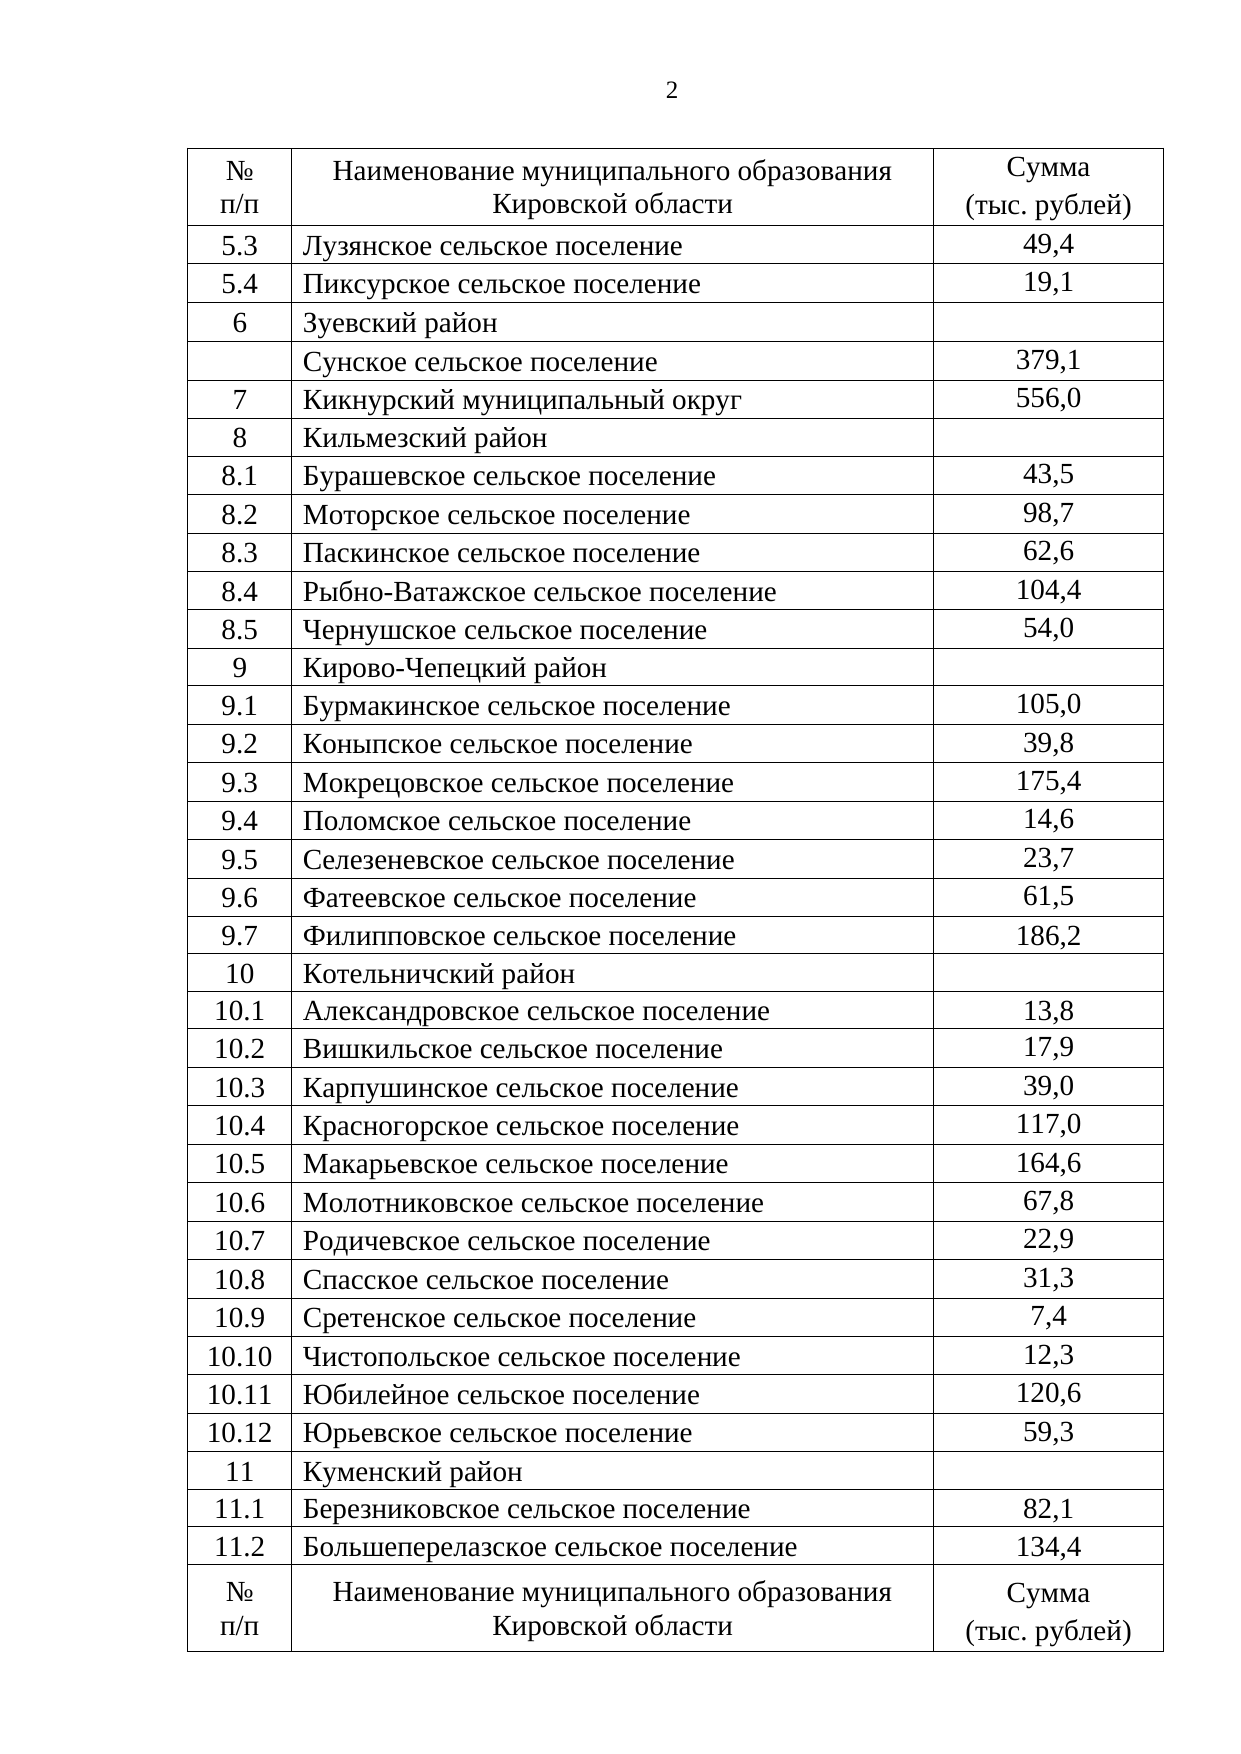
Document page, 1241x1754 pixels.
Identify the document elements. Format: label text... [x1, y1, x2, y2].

table_cell [188, 342, 291, 379]
table_cell 10.7 [188, 1222, 291, 1259]
table_cell 10.3 [188, 1068, 291, 1105]
table_cell [934, 954, 1163, 991]
table_cell 11.2 [188, 1527, 291, 1564]
table_cell 7,4 [934, 1299, 1163, 1336]
table_cell Юбилейное сельское поселение [292, 1375, 933, 1413]
table_cell 10.2 [188, 1029, 291, 1067]
table_cell 8.2 [188, 495, 291, 532]
table_cell Кирово-Чепецкий район [292, 649, 933, 685]
table_cell [934, 419, 1163, 456]
table_cell Кильмезский район [292, 419, 933, 456]
table_cell 8.5 [188, 610, 291, 648]
table_cell Вишкильское сельское поселение [292, 1029, 933, 1067]
table_cell 19,1 [934, 264, 1163, 302]
table_cell Пиксурское сельское поселение [292, 264, 933, 302]
table_cell Спасское сельское поселение [292, 1260, 933, 1297]
table_cell Молотниковское сельское поселение [292, 1183, 933, 1221]
table_cell Куменский район [292, 1452, 933, 1489]
table_cell 120,6 [934, 1375, 1163, 1413]
table_cell 10.9 [188, 1299, 291, 1336]
table_cell Коныпское сельское поселение [292, 725, 933, 762]
table_cell 43,5 [934, 457, 1163, 494]
table_cell 11 [188, 1452, 291, 1489]
table_cell 556,0 [934, 381, 1163, 418]
table_cell [934, 1452, 1163, 1489]
table_cell 186,2 [934, 917, 1163, 953]
table_cell Поломское сельское поселение [292, 802, 933, 839]
table_cell 9.4 [188, 802, 291, 839]
table_cell 105,0 [934, 686, 1163, 724]
table_cell 10.10 [188, 1337, 291, 1374]
table_cell Чистопольское сельское поселение [292, 1337, 933, 1374]
table_cell 39,8 [934, 725, 1163, 762]
table_cell 8.3 [188, 534, 291, 571]
table_cell [934, 649, 1163, 685]
table_cell № п/п [188, 1565, 291, 1651]
table_cell Сумма (тыс. рублей) [934, 1565, 1163, 1651]
table_cell 8 [188, 419, 291, 456]
table_cell 17,9 [934, 1029, 1163, 1067]
table_cell Кикнурский муниципальный округ [292, 381, 933, 418]
table_cell 98,7 [934, 495, 1163, 532]
table_cell 9.2 [188, 725, 291, 762]
table_cell Моторское сельское поселение [292, 495, 933, 532]
table_cell 10.6 [188, 1183, 291, 1221]
table_cell Родичевское сельское поселение [292, 1222, 933, 1259]
table_cell 379,1 [934, 342, 1163, 379]
table_cell Мокрецовское сельское поселение [292, 763, 933, 801]
table_cell [934, 303, 1163, 341]
table_cell 62,6 [934, 534, 1163, 571]
table_cell 8.4 [188, 572, 291, 609]
table_cell 134,4 [934, 1527, 1163, 1564]
table_cell 31,3 [934, 1260, 1163, 1297]
table_cell Сунское сельское поселение [292, 342, 933, 379]
table_cell Сумма (тыс. рублей) [934, 149, 1163, 225]
table_cell Чернушское сельское поселение [292, 610, 933, 648]
table_cell Бурмакинское сельское поселение [292, 686, 933, 724]
table_cell Сретенское сельское поселение [292, 1299, 933, 1336]
table_cell 10.4 [188, 1106, 291, 1144]
table_cell Юрьевское сельское поселение [292, 1414, 933, 1451]
table_cell 59,3 [934, 1414, 1163, 1451]
table_cell 6 [188, 303, 291, 341]
table_cell 10.12 [188, 1414, 291, 1451]
table_cell 12,3 [934, 1337, 1163, 1374]
table_cell 175,4 [934, 763, 1163, 801]
table_cell 9 [188, 649, 291, 685]
table_cell 10.1 [188, 992, 291, 1028]
table_cell Паскинское сельское поселение [292, 534, 933, 571]
table_cell Красногорское сельское поселение [292, 1106, 933, 1144]
table_cell № п/п [188, 149, 291, 225]
table_cell 11.1 [188, 1490, 291, 1526]
table_cell 39,0 [934, 1068, 1163, 1105]
table_cell 9.6 [188, 879, 291, 916]
table_cell Березниковское сельское поселение [292, 1490, 933, 1526]
table_cell Котельничский район [292, 954, 933, 991]
table_cell 49,4 [934, 226, 1163, 263]
table_cell Наименование муниципального образования Кировской области [292, 149, 933, 225]
table_cell Карпушинское сельское поселение [292, 1068, 933, 1105]
table_cell Большеперелазское сельское поселение [292, 1527, 933, 1564]
table_cell 9.5 [188, 840, 291, 877]
table_cell Зуевский район [292, 303, 933, 341]
table_cell Александровское сельское поселение [292, 992, 933, 1028]
table_cell Наименование муниципального образования Кировской области [292, 1565, 933, 1651]
table_cell 10.11 [188, 1375, 291, 1413]
table_cell 8.1 [188, 457, 291, 494]
table_cell 54,0 [934, 610, 1163, 648]
table_cell 5.3 [188, 226, 291, 263]
table_cell 13,8 [934, 992, 1163, 1028]
table_cell Фатеевское сельское поселение [292, 879, 933, 916]
table_cell 9.3 [188, 763, 291, 801]
table_cell 10 [188, 954, 291, 991]
table_cell 10.8 [188, 1260, 291, 1297]
table_cell 5.4 [188, 264, 291, 302]
table_cell Селезеневское сельское поселение [292, 840, 933, 877]
table_cell 117,0 [934, 1106, 1163, 1144]
table_cell 61,5 [934, 879, 1163, 916]
table_cell 23,7 [934, 840, 1163, 877]
table_cell 82,1 [934, 1490, 1163, 1526]
table_cell Филипповское сельское поселение [292, 917, 933, 953]
table_cell 67,8 [934, 1183, 1163, 1221]
table_cell 10.5 [188, 1145, 291, 1182]
table_cell 9.7 [188, 917, 291, 953]
table_cell Макарьевское сельское поселение [292, 1145, 933, 1182]
table_cell 9.1 [188, 686, 291, 724]
table_cell 14,6 [934, 802, 1163, 839]
table_cell Бурашевское сельское поселение [292, 457, 933, 494]
table_cell 104,4 [934, 572, 1163, 609]
table_cell Лузянское сельское поселение [292, 226, 933, 263]
table_cell 7 [188, 381, 291, 418]
table_cell 164,6 [934, 1145, 1163, 1182]
table_cell 22,9 [934, 1222, 1163, 1259]
table_cell Рыбно-Ватажское сельское поселение [292, 572, 933, 609]
